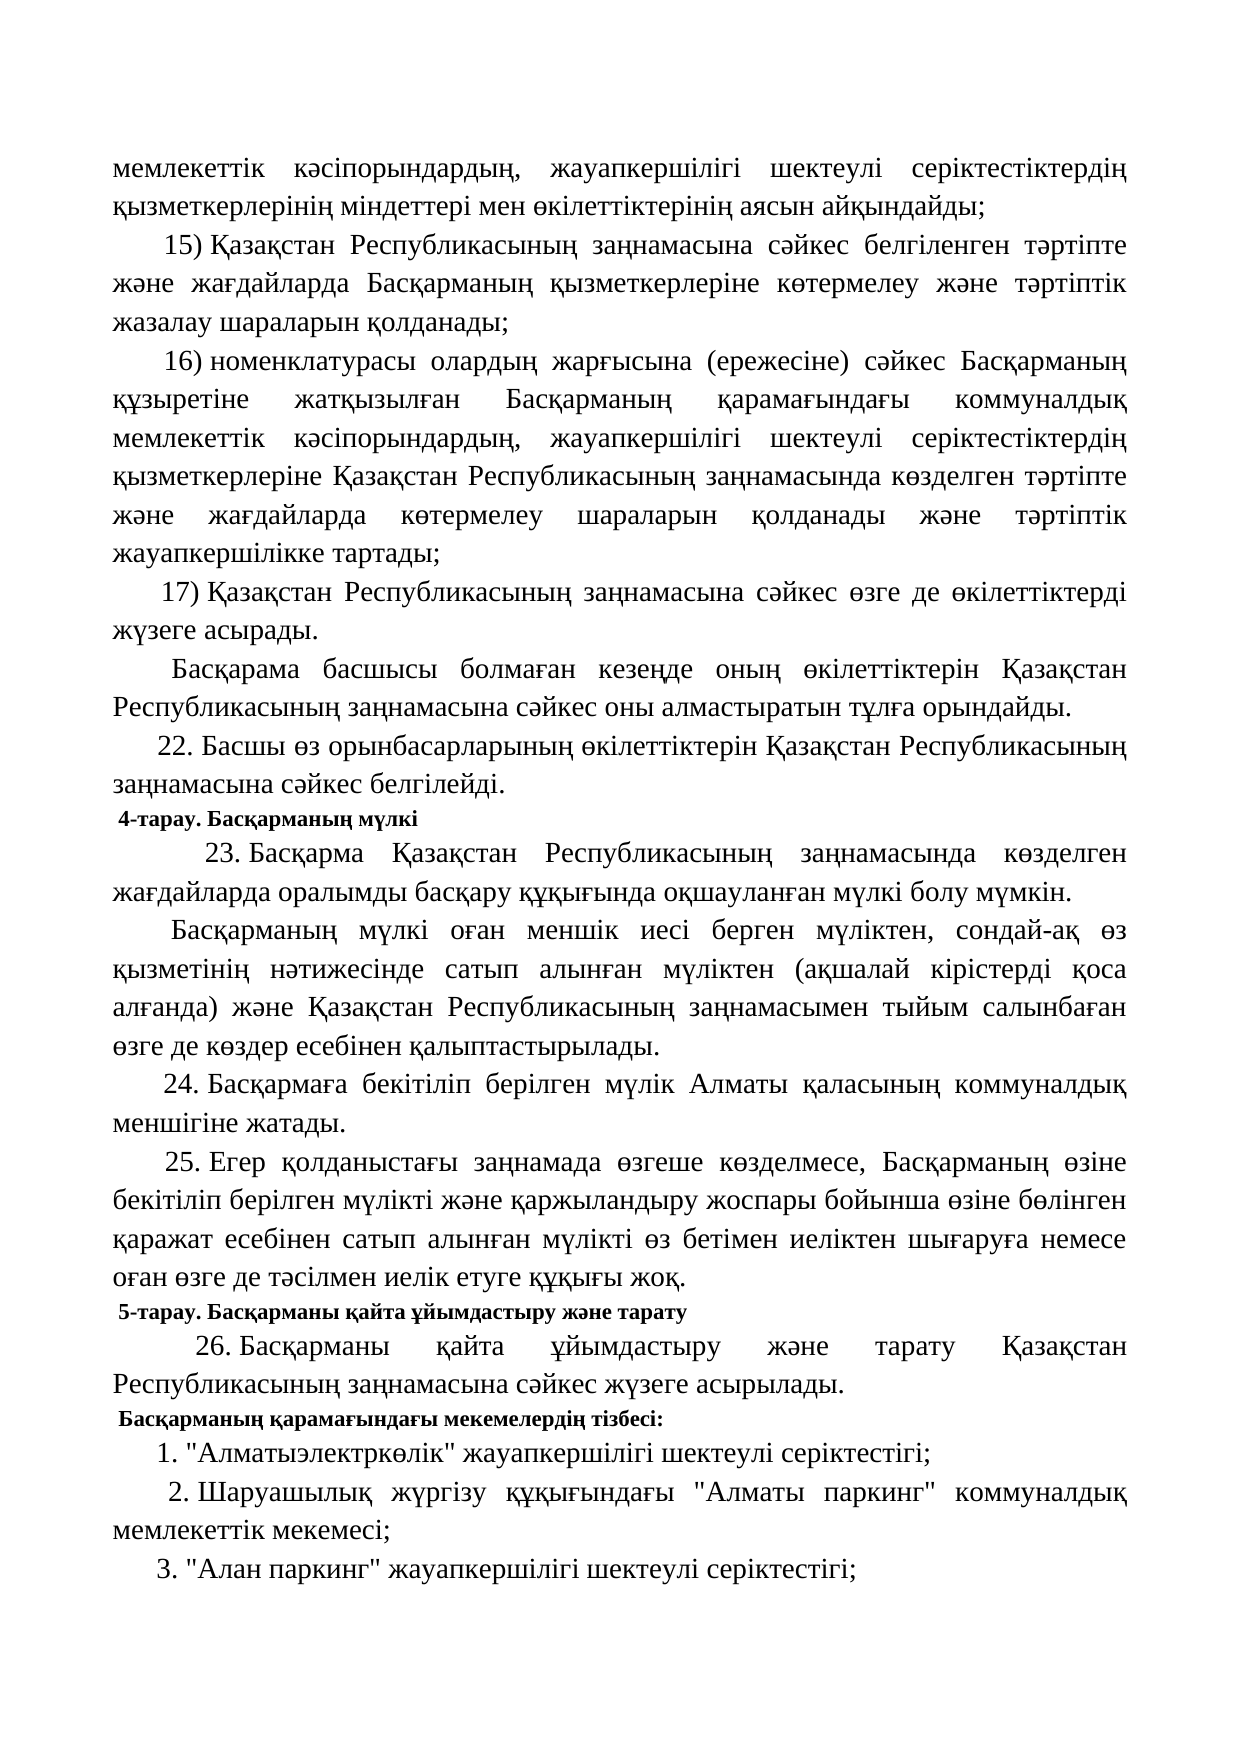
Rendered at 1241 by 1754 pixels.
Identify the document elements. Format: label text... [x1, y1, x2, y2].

text 23. Басқарма Қазақстан Республикасының заңнамасында көзделген жағдайларда оралымды басқару құқығында оқшауланған мүлкі болу мүмкін. [112, 835, 1128, 907]
text 4-тарау. Басқарманың мүлкі [112, 805, 1128, 832]
text Басқарманың қарамағындағы мекемелердің тізбесі: [112, 1405, 1128, 1432]
text 26. Басқарманы қайта ұйымдастыру және тарату Қазақстан Республикасының заңнамасына сәйкес жүзеге асырылады. [112, 1328, 1128, 1400]
text 25. Егер қолданыстағы заңнамада өзгеше көзделмесе, Басқарманың өзіне бекітіліп берілген мүлікті және қаржыландыру жоспары бойынша өзіне бөлінген қаражат есебінен сатып алынған мүлікті өз бетімен иеліктен шығаруға немесе оған өзге де тәсілмен иелік етуге құқығы жоқ. [112, 1144, 1128, 1293]
text 16) номенклатурасы олардың жарғысына (ережесіне) сәйкес Басқарманың құзыретіне жатқызылған Басқарманың қарамағындағы коммуналдық мемлекеттік кәсіпорындардың, жауапкершілігі шектеулі серіктестіктердің қызметкерлеріне Қазақстан Республикасының заңнамасында көзделген тәртіпте және жағдайларда көтермелеу шараларын қолданады және тәртіптік жауапкершілікке тартады; [112, 343, 1128, 569]
text Басқарманың мүлкі оған меншік иесі берген мүліктен, сондай-ақ өз қызметінің нәтижесінде сатып алынған мүліктен (ақшалай кірістерді қоса алғанда) және Қазақстан Республикасының заңнамасымен тыйым салынбаған өзге де көздер есебінен қалыптастырылады. [112, 912, 1128, 1062]
text 15) Қазақстан Республикасының заңнамасына сәйкес белгіленген тәртіпте және жағдайларда Басқарманың қызметкерлеріне көтермелеу және тәртіптік жазалау шараларын қолданады; [112, 227, 1128, 338]
text 3. "Алан паркинг" жауапкершілігі шектеулі серіктестігі; [112, 1551, 1128, 1584]
text 2. Шаруашылық жүргізу құқығындағы "Алматы паркинг" коммуналдық мемлекеттік мекемесі; [112, 1474, 1128, 1546]
text 17) Қазақстан Республикасының заңнамасына сәйкес өзге де өкілеттіктерді жүзеге асырады. [112, 574, 1128, 646]
text 22. Басшы өз орынбасарларының өкілеттіктерін Қазақстан Республикасының заңнамасына сәйкес белгілейді. [112, 728, 1128, 800]
text 1. "Алматыэлектркөлік" жауапкершілігі шектеулі серіктестігі; [112, 1435, 1128, 1469]
text 24. Басқармаға бекітіліп берілген мүлік Алматы қаласының коммуналдық меншігіне жатады. [112, 1067, 1128, 1139]
text Басқарама басшысы болмаған кезеңде оның өкілеттіктерін Қазақстан Республикасының заңнамасына сәйкес оны алмастыратын тұлға орындайды. [112, 651, 1128, 723]
text 5-тарау. Басқарманы қайта ұйымдастыру және тарату [112, 1298, 1128, 1324]
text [112, 150, 1128, 222]
